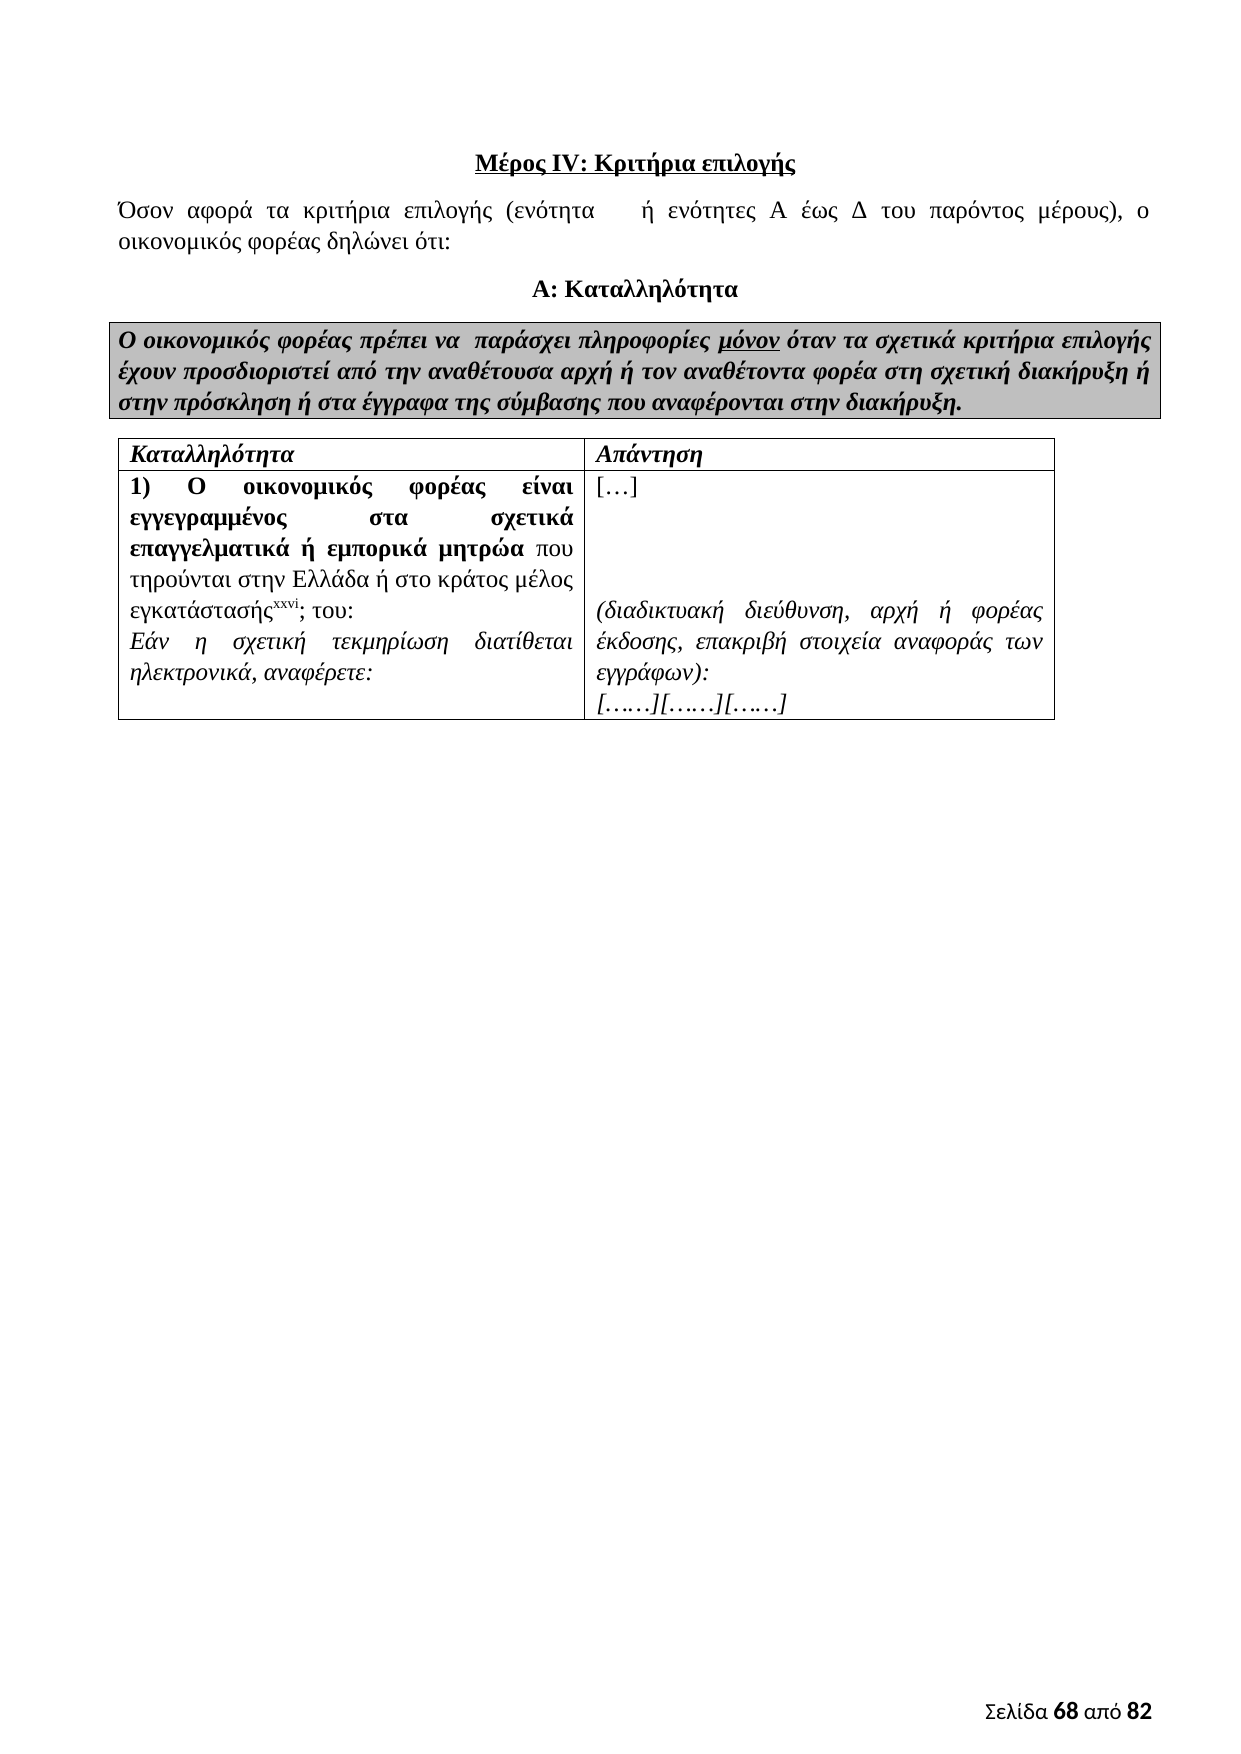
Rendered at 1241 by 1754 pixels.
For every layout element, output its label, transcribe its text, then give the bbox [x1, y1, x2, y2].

text Ο οικονομικός φορέας πρέπει να παράσχει πληροφορίες μόνον όταν τα σχετικά κριτήρια επιλογής έχουν προσδιοριστεί από την αναθέτουσα αρχή ή τον αναθέτοντα φορέα στη σχετική διακήρυξη ή στην πρόσκληση ή στα έγγραφα της σύμβασης που αναφέρονται στην διακήρυξη. [110, 323, 1160, 418]
text Όσον αφορά τα κριτήρια επιλογής (ενότητα  ή ενότητες Α έως Δ του παρόντος μέρους), ο οικονομικός φορέας δηλώνει ότι: [118, 195, 1152, 255]
table_header Απάντηση [585, 439, 1054, 470]
text Μέρος IV: Κριτήρια επιλογής [118, 148, 1152, 176]
table_cell 1) Ο οικονομικός φορέας είναι εγγεγραμμένος στα σχετικά επαγγελματικά ή εμπορικά μητρώα που τηρούνται στην Ελλάδα ή στο κράτος μέλος εγκατάστασής; του: Εάν η σχετική τεκμηρίωση διατίθεται ηλεκτρονικά, αναφέρετε: [119, 471, 584, 719]
text Α: Καταλληλότητα [118, 274, 1152, 303]
table_header Καταλληλότητα [119, 439, 584, 470]
table_cell […] (διαδικτυακή διεύθυνση, αρχή ή φορέας έκδοσης, επακριβή στοιχεία αναφοράς των εγγράφων): [……][……][……] [585, 471, 1054, 719]
